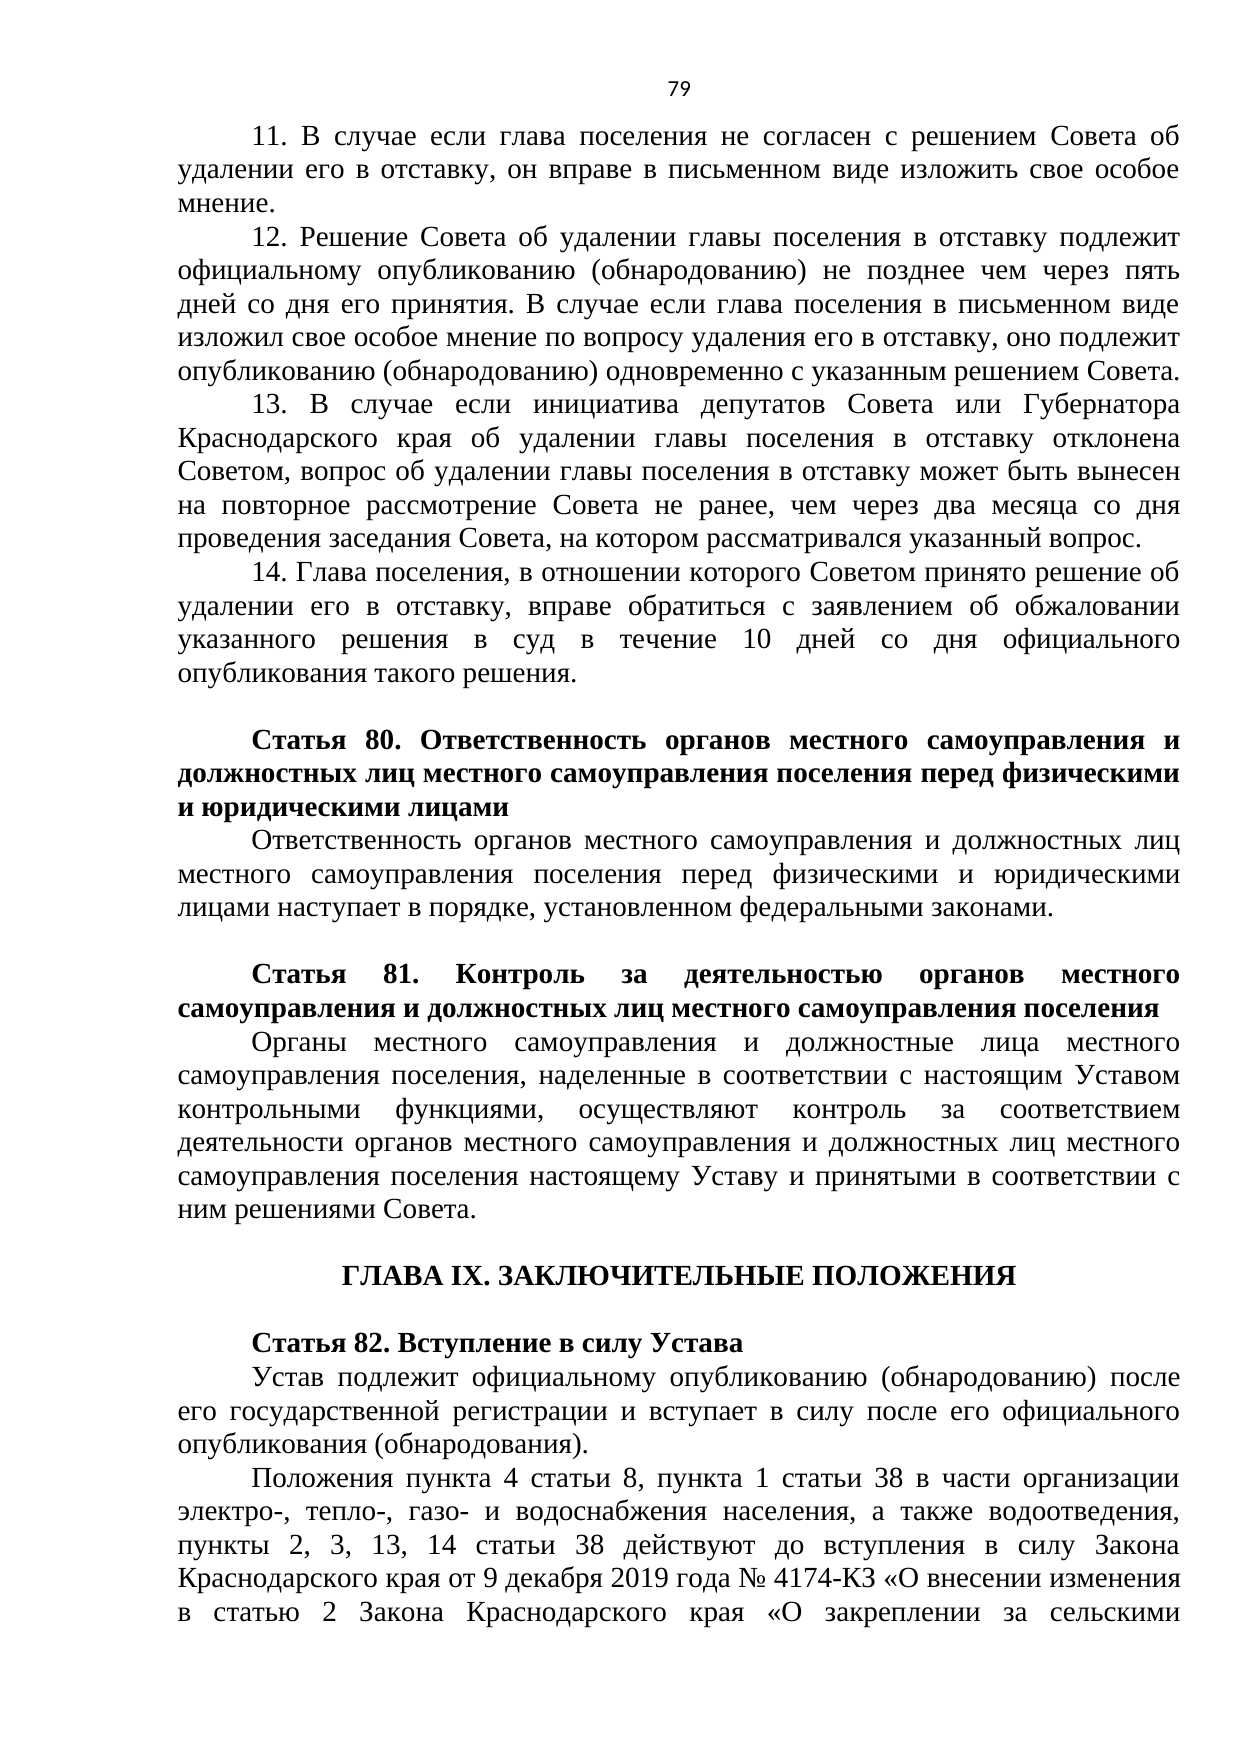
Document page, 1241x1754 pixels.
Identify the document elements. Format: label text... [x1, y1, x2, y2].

text 12. Решение Совета об удалении главы поселения в отставку подлежит официальному опубликованию (обнародованию) не позднее чем через пять дней со дня его принятия. В случае если глава поселения в письменном виде изложил свое особое мнение по вопросу удаления его в отставку, оно подлежит опубликованию (обнародованию) одновременно с указанным решением Совета. [177, 219, 1181, 386]
text Органы местного самоуправления и должностные лица местного самоуправления поселения, наделенные в соответствии с настоящим Уставом контрольными функциями, осуществляют контроль за соответствием деятельности органов местного самоуправления и должностных лиц местного самоуправления поселения настоящему Уставу и принятыми в соответствии с ним решениями Совета. [177, 1024, 1181, 1225]
text ГЛАВА IХ. ЗАКЛЮЧИТЕЛЬНЫЕ ПОЛОЖЕНИЯ [177, 1258, 1181, 1292]
text Статья 82. Вступление в силу Устава [177, 1326, 1181, 1359]
text Статья 80. Ответственность органов местного самоуправления и должностных лиц местного самоуправления поселения перед физическими и юридическими лицами [177, 722, 1181, 822]
text 11. В случае если глава поселения не согласен с решением Совета об удалении его в отставку, он вправе в письменном виде изложить свое особое мнение. [177, 118, 1181, 219]
text 13. В случае если инициатива депутатов Совета или Губернатора Краснодарского края об удалении главы поселения в отставку отклонена Советом, вопрос об удалении главы поселения в отставку может быть вынесен на повторное рассмотрение Совета не ранее, чем через два месяца со дня проведения заседания Совета, на котором рассматривался указанный вопрос. [177, 386, 1181, 554]
text Статья 81. Контроль за деятельностью органов местного самоуправления и должностных лиц местного самоуправления поселения [177, 957, 1181, 1024]
text 14. Глава поселения, в отношении которого Советом принято решение об удалении его в отставку, вправе обратиться с заявлением об обжаловании указанного решения в суд в течение 10 дней со дня официального опубликования такого решения. [177, 554, 1181, 688]
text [177, 1460, 1181, 1627]
text Ответственность органов местного самоуправления и должностных лиц местного самоуправления поселения перед физическими и юридическими лицами наступает в порядке, установленном федеральными законами. [177, 822, 1181, 923]
text Устав подлежит официальному опубликованию (обнародованию) после его государственной регистрации и вступает в силу после его официального опубликования (обнародования). [177, 1359, 1181, 1460]
